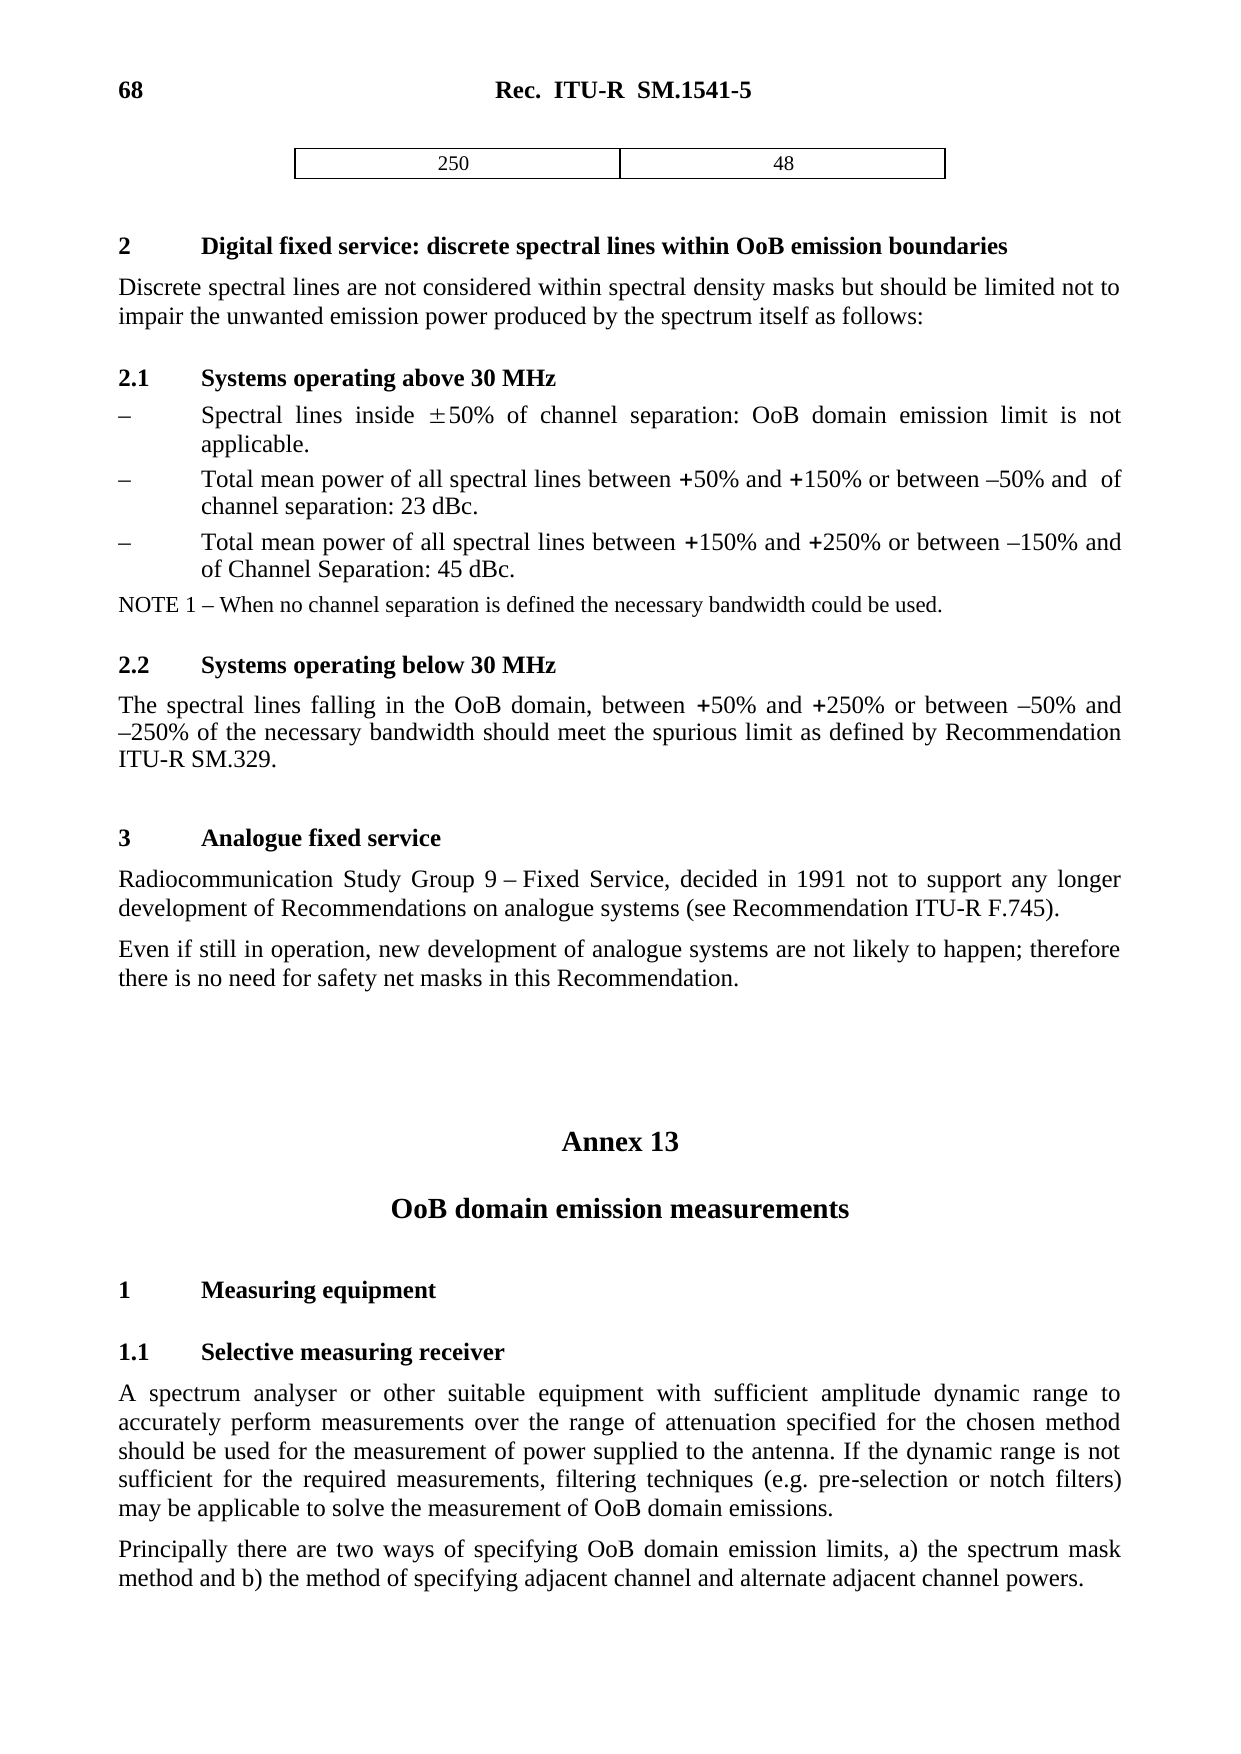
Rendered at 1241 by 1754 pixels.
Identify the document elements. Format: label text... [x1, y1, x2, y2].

text Even if still in operation, new development of analogue systems are not likely to happen; therefore there is no need for safety net masks in this Recommendation. [118, 934, 1122, 992]
subtitle 3 Analogue fixed service [118, 823, 1122, 852]
text – Spectral lines inside 50% of channel separation: OoB domain emission limit is not applicable. [118, 400, 1122, 458]
text Discrete spectral lines are not considered within spectral density masks but should be limited not to impair the unwanted emission power produced by the spectrum itself as follows: [118, 272, 1122, 330]
text Radiocommunication Study Group 9 – Fixed Service, decided in 1991 not to support any longer development of Recommendations on analogue systems (see Recommendation ITU-R F.745). [118, 864, 1122, 922]
text Principally there are two ways of specifying OoB domain emission limits, a) the spectrum mask method and b) the method of specifying adjacent channel and alternate adjacent channel powers. [118, 1534, 1122, 1592]
text A spectrum analyser or other suitable equipment with sufficient amplitude dynamic range to accurately perform measurements over the range of attenuation specified for the chosen method should be used for the measurement of power supplied to the antenna. If the dynamic range is not sufficient for the required measurements, filtering techniques (e.g. pre-selection or notch filters) may be applicable to solve the measurement of OoB domain emissions. [118, 1378, 1122, 1522]
text NOTE 1 – When no channel separation is defined the necessary bandwidth could be used. [118, 591, 1122, 617]
text – Total mean power of all spectral lines between 50% and 150% or between –50% and of channel separation: 23 dBc. [118, 466, 1122, 520]
text The spectral lines falling in the OoB domain, between 50% and 250% or between –50% and –250% of the necessary bandwidth should meet the spurious limit as defined by Recommendation ITU-R SM.329. [118, 692, 1122, 773]
table_cell 250 [296, 149, 619, 177]
subtitle 1.1 Selective measuring receiver [118, 1337, 1122, 1366]
table_cell 48 [621, 149, 944, 177]
title Annex 13 OoB domain emission measurements [118, 1124, 1122, 1225]
subtitle 2.2 Systems operating below 30 MHz [118, 651, 1122, 679]
subtitle 2 Digital fixed service: discrete spectral lines within OoB emission boundaries [118, 231, 1122, 260]
text – Total mean power of all spectral lines between 150% and 250% or between –150% and of Channel Separation: 45 dBc. [118, 528, 1122, 583]
subtitle 2.1 Systems operating above 30 MHz [118, 363, 1122, 392]
subtitle 1 Measuring equipment [118, 1275, 1122, 1304]
